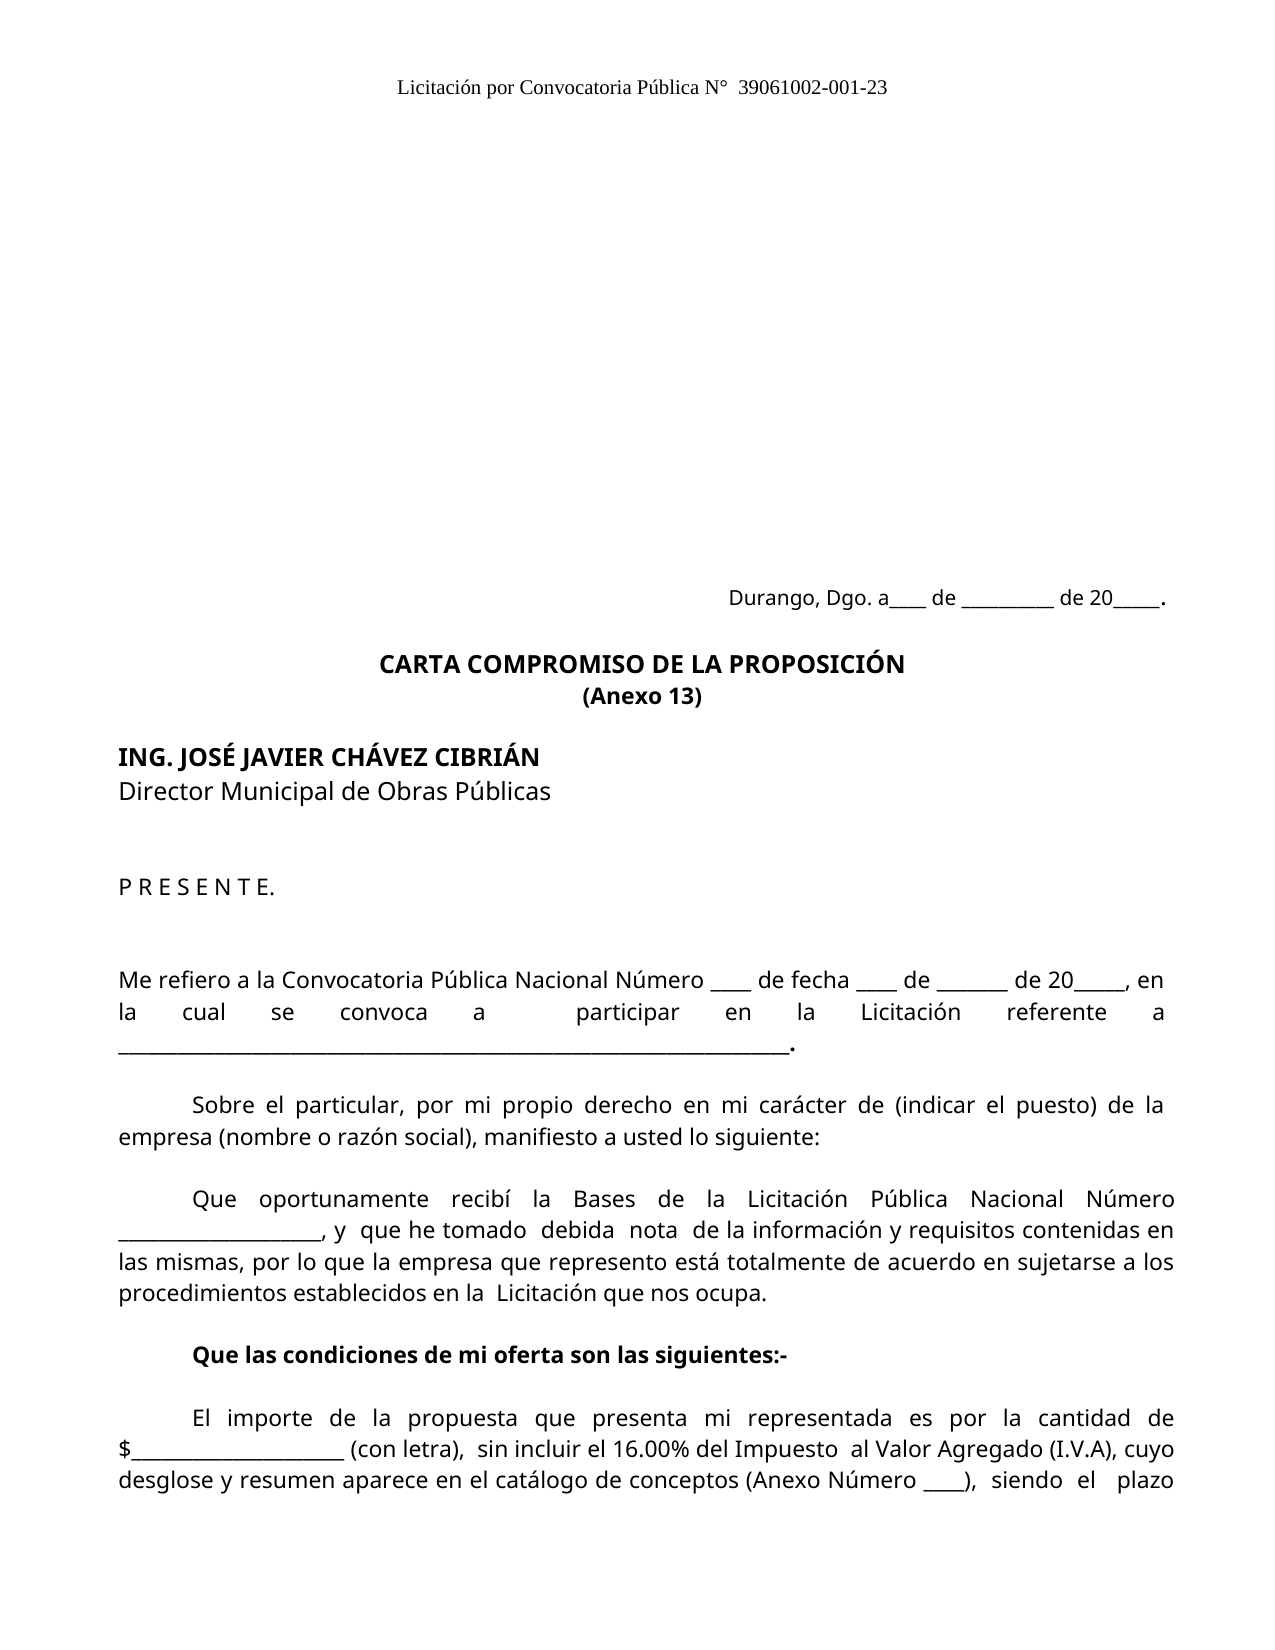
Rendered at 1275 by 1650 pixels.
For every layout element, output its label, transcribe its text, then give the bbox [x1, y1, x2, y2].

text Durango, Dgo. a____ de __________ de 20_____. [118, 578, 1166, 612]
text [118, 1402, 1176, 1496]
text Director Municipal de Obras Públicas [118, 774, 1166, 808]
subtitle CARTA COMPROMISO DE LA PROPOSICIÓN [118, 646, 1166, 680]
text Sobre el particular, por mi propio derecho en mi carácter de (indicar el puesto) de la empresa (nombre o razón social), manifiesto a usted lo siguiente: [118, 1089, 1166, 1152]
text Me refiero a la Convocatoria Pública Nacional Número ____ de fecha ____ de _______ de 20_____, en la cual se convoca a participar en la Licitación referente a _______________________________________________________________________. [118, 964, 1166, 1058]
text P R E S E N T E. [118, 871, 1166, 902]
text Que las condiciones de mi oferta son las siguientes:- [118, 1339, 1176, 1371]
text ING. JOSÉ JAVIER CHÁVEZ CIBRIÁN [118, 740, 1166, 774]
subtitle (Anexo 13) [118, 680, 1166, 712]
text Que oportunamente recibí la Bases de la Licitación Pública Nacional Número ____________________, y que he tomado debida nota de la información y requisitos contenidas en las mismas, por lo que la empresa que represento está totalmente de acuerdo en sujetarse a los procedimientos establecidos en la Licitación que nos ocupa. [118, 1183, 1176, 1308]
